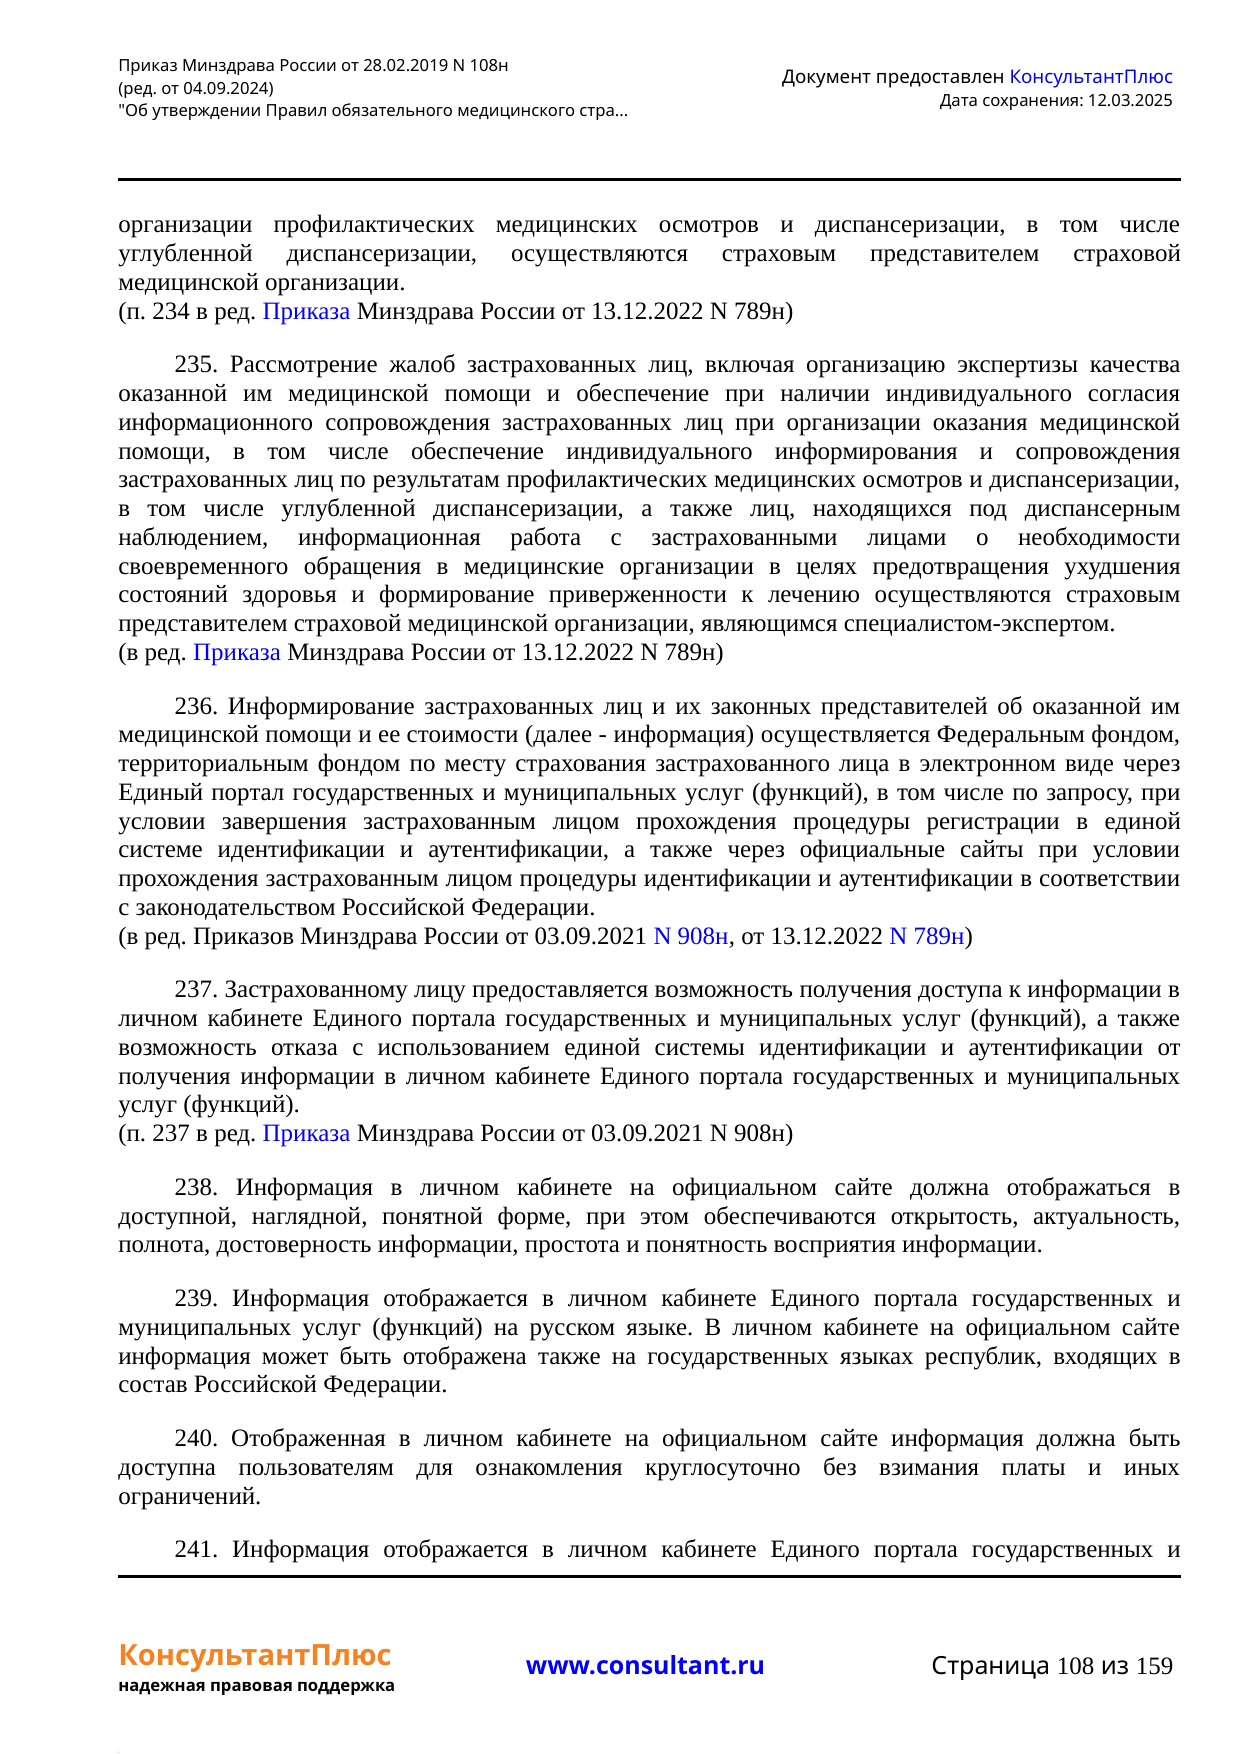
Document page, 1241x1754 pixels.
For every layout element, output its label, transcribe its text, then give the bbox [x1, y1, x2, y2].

text 235. Рассмотрение жалоб застрахованных лиц, включая организацию экспертизы качества оказанной им медицинской помощи и обеспечение при наличии индивидуального согласия информационного сопровождения застрахованных лиц при организации оказания медицинской помощи, в том числе обеспечение индивидуального информирования и сопровождения застрахованных лиц по результатам профилактических медицинских осмотров и диспансеризации, в том числе углубленной диспансеризации, а также лиц, находящихся под диспансерным наблюдением, информационная работа с застрахованными лицами о необходимости своевременного обращения в медицинские организации в целях предотвращения ухудшения состояний здоровья и формирование приверженности к лечению осуществляются страховым представителем страховой медицинской организации, являющимся специалистом-экспертом. [118, 349, 1181, 637]
text (п. 234 в ред. Приказа Минздрава России от 13.12.2022 N 789н) [118, 296, 1181, 324]
text (п. 237 в ред. Приказа Минздрава России от 03.09.2021 N 908н) [118, 1118, 1181, 1147]
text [118, 209, 1181, 296]
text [118, 1534, 1181, 1563]
text 240. Отображенная в личном кабинете на официальном сайте информация должна быть доступна пользователям для ознакомления круглосуточно без взимания платы и иных ограничений. [118, 1423, 1181, 1509]
text 238. Информация в личном кабинете на официальном сайте должна отображаться в доступной, наглядной, понятной форме, при этом обеспечиваются открытость, актуальность, полнота, достоверность информации, простота и понятность восприятия информации. [118, 1172, 1181, 1258]
text (в ред. Приказов Минздрава России от 03.09.2021 N 908н, от 13.12.2022 N 789н) [118, 921, 1181, 949]
text 239. Информация отображается в личном кабинете Единого портала государственных и муниципальных услуг (функций) на русском языке. В личном кабинете на официальном сайте информация может быть отображена также на государственных языках республик, входящих в состав Российской Федерации. [118, 1283, 1181, 1398]
text 237. Застрахованному лицу предоставляется возможность получения доступа к информации в личном кабинете Единого портала государственных и муниципальных услуг (функций), а также возможность отказа с использованием единой системы идентификации и аутентификации от получения информации в личном кабинете Единого портала государственных и муниципальных услуг (функций). [118, 974, 1181, 1118]
text 236. Информирование застрахованных лиц и их законных представителей об оказанной им медицинской помощи и ее стоимости (далее - информация) осуществляется Федеральным фондом, территориальным фондом по месту страхования застрахованного лица в электронном виде через Единый портал государственных и муниципальных услуг (функций), в том числе по запросу, при условии завершения застрахованным лицом прохождения процедуры регистрации в единой системе идентификации и аутентификации, а также через официальные сайты при условии прохождения застрахованным лицом процедуры идентификации и аутентификации в соответствии с законодательством Российской Федерации. [118, 691, 1181, 921]
text (в ред. Приказа Минздрава России от 13.12.2022 N 789н) [118, 637, 1181, 666]
